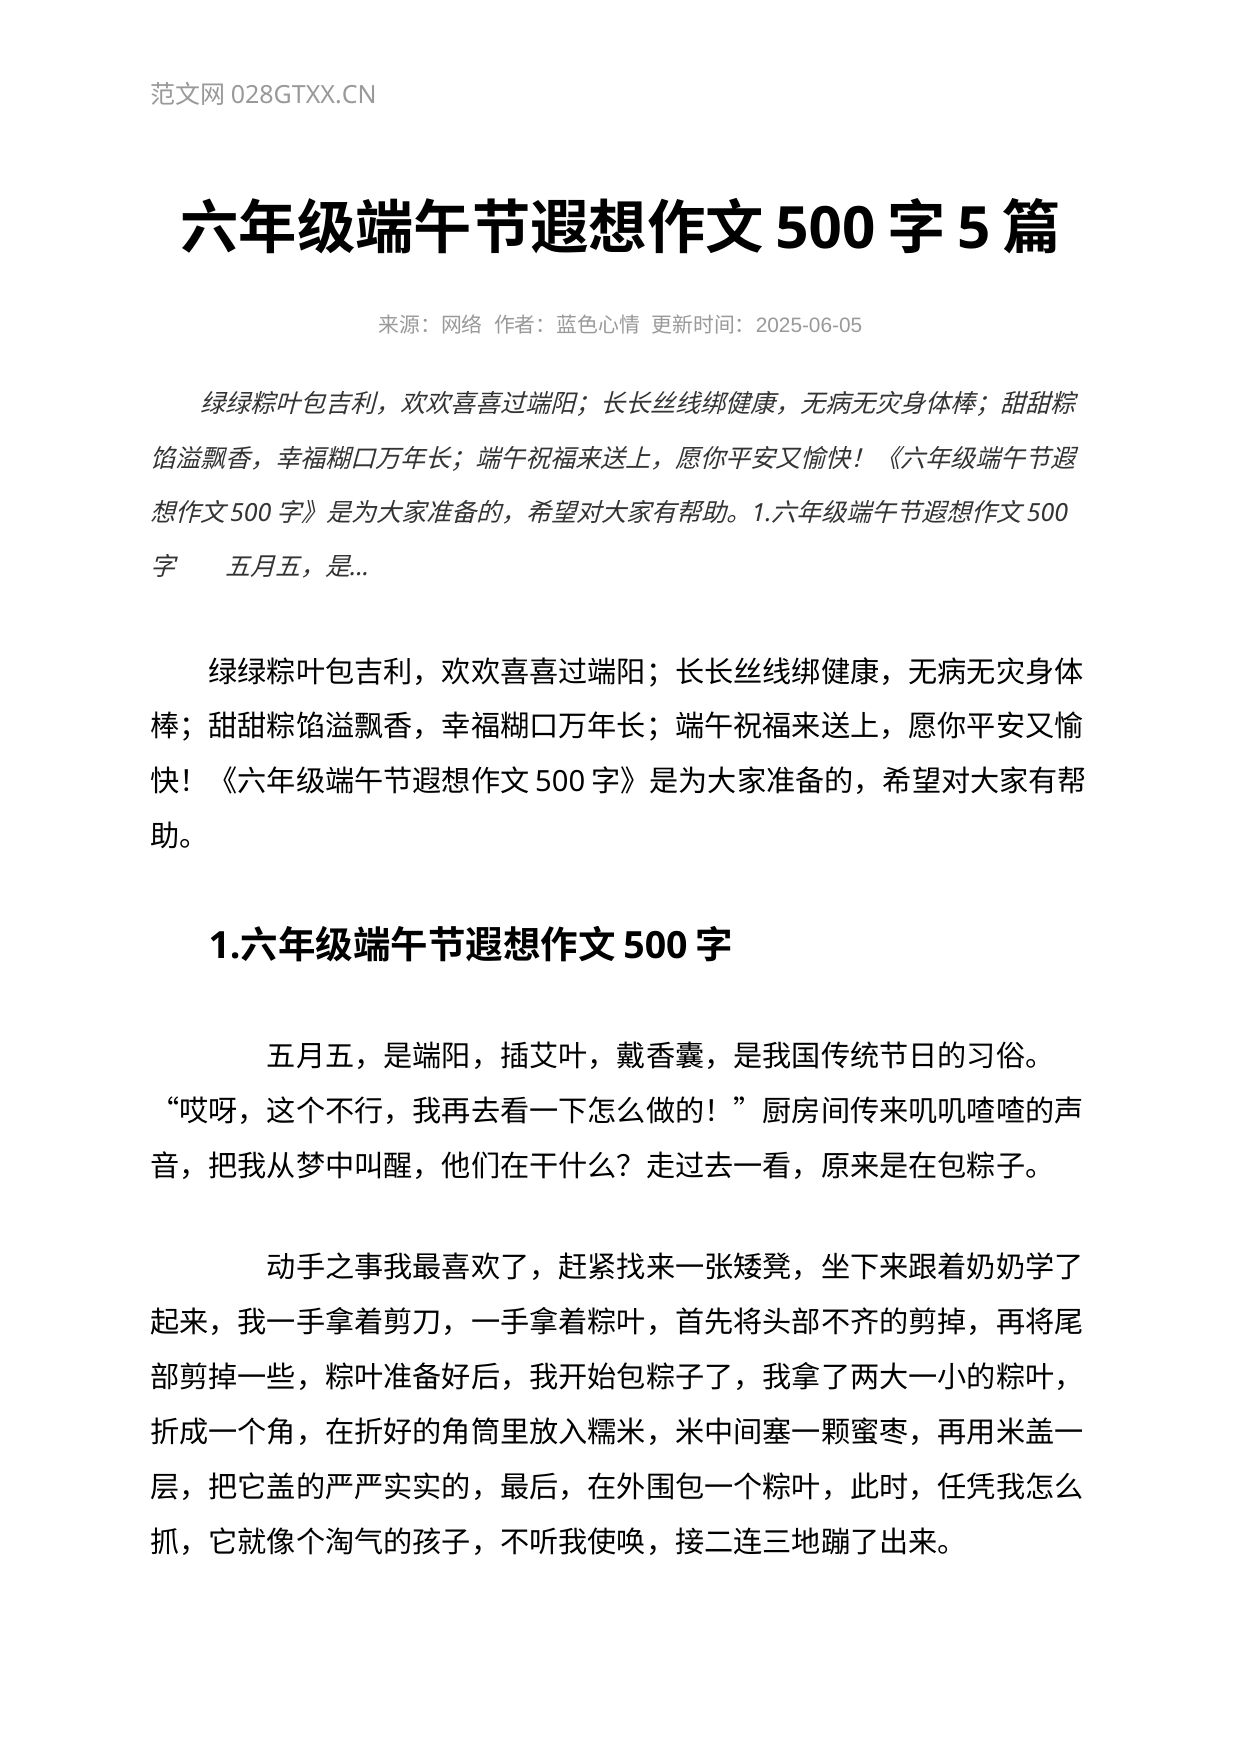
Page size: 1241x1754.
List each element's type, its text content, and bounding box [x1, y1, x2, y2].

subtitle 六年级端午节遐想作文500字5篇 [150, 181, 1090, 266]
text 五月五，是端阳，插艾叶，戴香囊，是我国传统节日的习俗。“哎呀，这个不行，我再去看一下怎么做的！”厨房间传来叽叽喳喳的声音，把我从梦中叫醒，他们在干什么？走过去一看，原来是在包粽子。 [150, 1032, 1090, 1184]
text 绿绿粽叶包吉利，欢欢喜喜过端阳；长长丝线绑健康，无病无灾身体棒；甜甜粽馅溢飘香，幸福糊口万年长；端午祝福来送上，愿你平安又愉快！《六年级端午节遐想作文500字》是为大家准备的，希望对大家有帮助。1.六年级端午节遐想作文500字 五月五，是... [150, 384, 1090, 583]
text 1.六年级端午节遐想作文500字 [150, 915, 1090, 969]
text 绿绿粽叶包吉利，欢欢喜喜过端阳；长长丝线绑健康，无病无灾身体棒；甜甜粽馅溢飘香，幸福糊口万年长；端午祝福来送上，愿你平安又愉快！《六年级端午节遐想作文500字》是为大家准备的，希望对大家有帮助。 [150, 648, 1090, 855]
text 动手之事我最喜欢了，赶紧找来一张矮凳，坐下来跟着奶奶学了起来，我一手拿着剪刀，一手拿着粽叶，首先将头部不齐的剪掉，再将尾部剪掉一些，粽叶准备好后，我开始包粽子了，我拿了两大一小的粽叶，折成一个角，在折好的角筒里放入糯米，米中间塞一颗蜜枣，再用米盖一层，把它盖的严严实实的，最后，在外围包一个粽叶，此时，任凭我怎么抓，它就像个淘气的孩子，不听我使唤，接二连三地蹦了出来。 [150, 1244, 1090, 1561]
text 来源：网络 作者：蓝色心情 更新时间：2025-06-05 [150, 313, 1090, 337]
